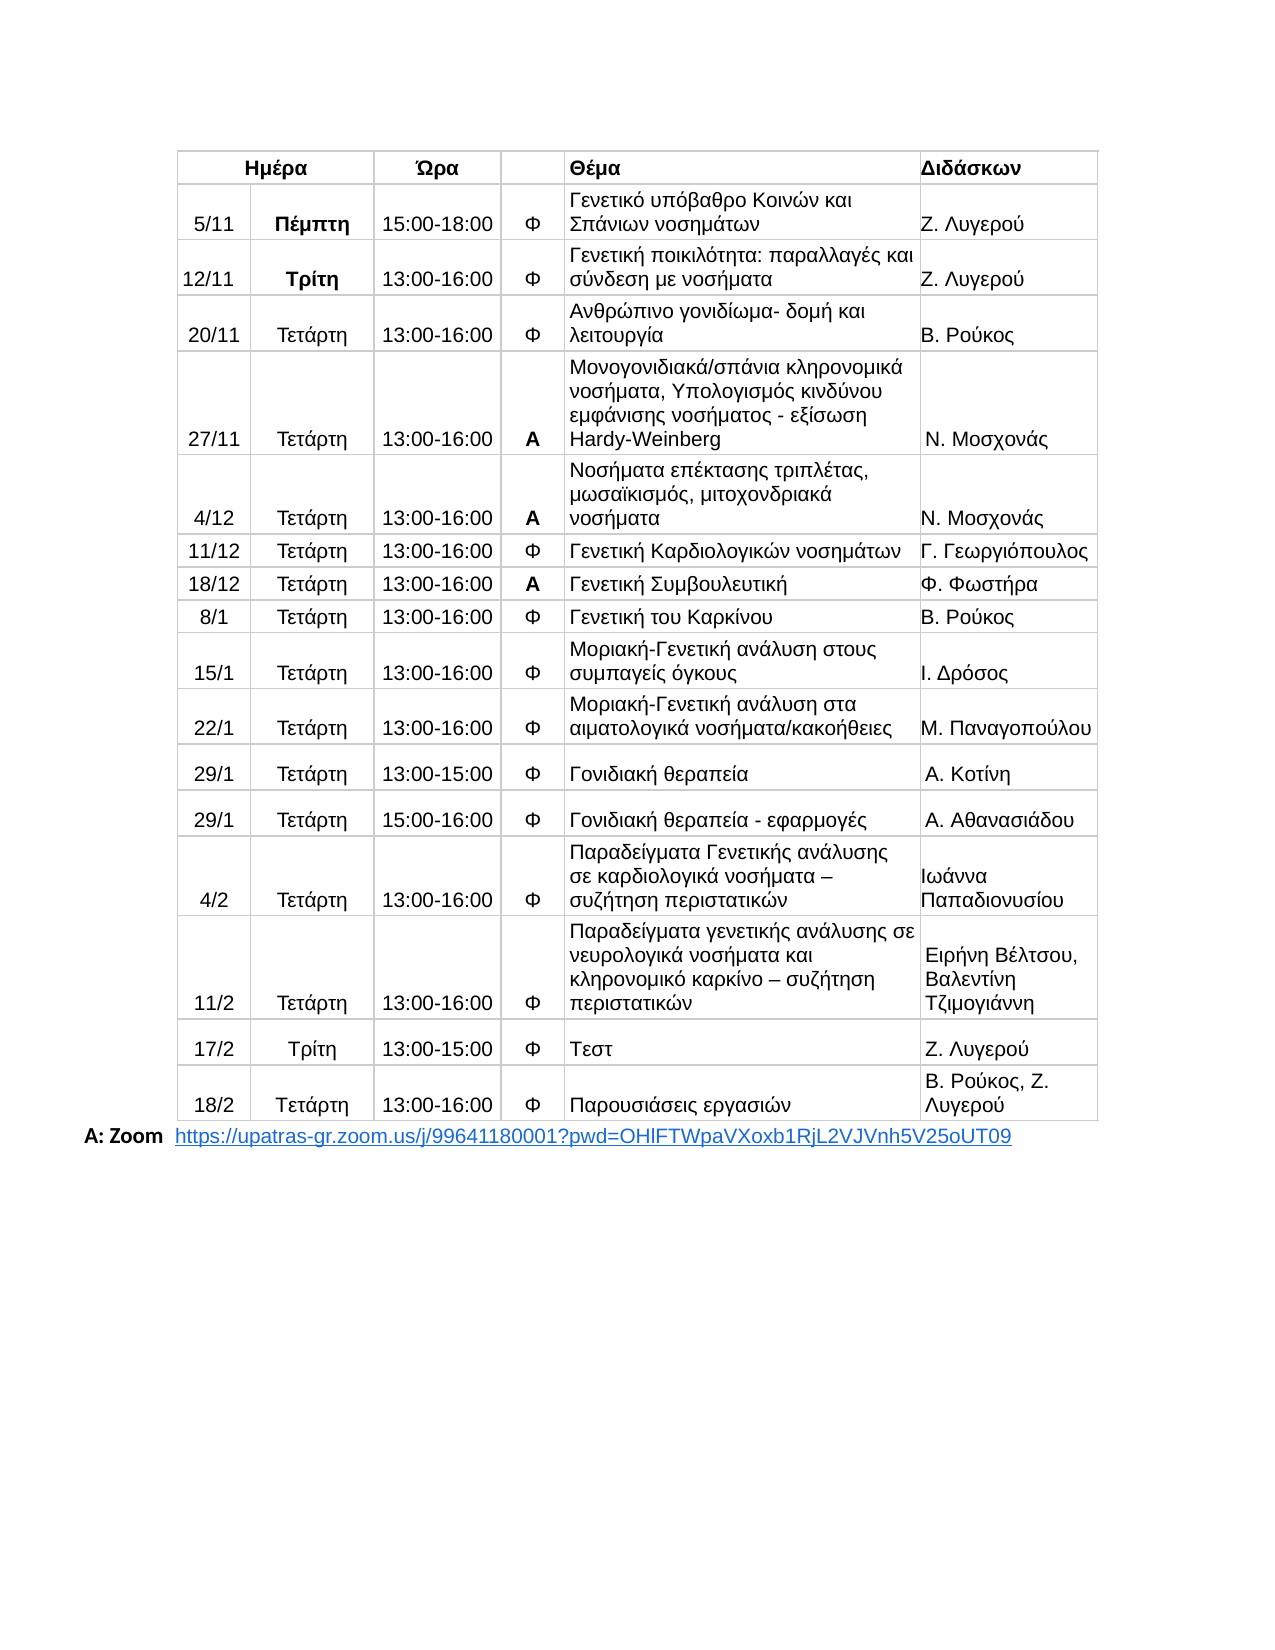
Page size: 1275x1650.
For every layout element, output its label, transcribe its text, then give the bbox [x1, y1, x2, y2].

table_cell 4/12 [178, 455, 250, 533]
table_cell Τεστ [565, 1020, 920, 1064]
table_cell Ανθρώπινο γονιδίωμα- δομή και λειτουργία [565, 296, 920, 350]
table_cell Φ [502, 745, 564, 789]
table_cell Φ [502, 633, 564, 687]
table_cell Φ [502, 185, 564, 238]
table_cell Β. Ρούκος [921, 296, 1097, 350]
table_cell Ν. Μοσχονάς [921, 352, 1097, 454]
table_cell Τρίτη [251, 240, 373, 294]
table_cell Τετάρτη [251, 745, 373, 789]
text A: Zoom https://upatras-gr.zoom.us/j/99641180001?pwd=OHlFTWpaVXoxb1RjL2VJVnh5V25oUT09 [84, 1121, 1087, 1149]
table_cell Τετάρτη [251, 791, 373, 835]
table_cell Γ. Γεωργιόπουλος [921, 535, 1097, 566]
table_cell 13:00-15:00 [375, 1020, 500, 1064]
table_cell Γενετικό υπόβαθρο Κοινών και Σπάνιων νοσημάτων [565, 185, 920, 238]
table_cell Γονιδιακή θεραπεία [565, 745, 920, 789]
table_cell 11/12 [178, 535, 250, 566]
table_cell Νοσήματα επέκτασης τριπλέτας, μωσαϊκισμός, μιτοχονδριακά νοσήματα [565, 455, 920, 533]
table_cell Τετάρτη [251, 568, 373, 599]
table_cell 15/1 [178, 633, 250, 687]
table_cell Φ [502, 601, 564, 632]
table_cell Τετάρτη [251, 601, 373, 632]
table_header Ημέρα [178, 152, 373, 183]
table_cell Φ [502, 689, 564, 743]
table_cell 12/11 [178, 240, 250, 294]
table_cell Α [502, 568, 564, 599]
table_cell Α. Αθανασιάδου [921, 791, 1097, 835]
table_cell Φ [502, 791, 564, 835]
table_header Ώρα [375, 152, 500, 183]
table_cell Ν. Μοσχονάς [921, 455, 1097, 533]
table_cell Γενετική Συμβουλευτική [565, 568, 920, 599]
table_cell Φ [502, 1020, 564, 1064]
table_cell 22/1 [178, 689, 250, 743]
table_cell Φ [502, 296, 564, 350]
table_cell Τετάρτη [251, 633, 373, 687]
table_cell Τετάρτη [251, 916, 373, 1018]
table_header Θέμα [565, 152, 920, 183]
table_cell Παραδείγματα γενετικής ανάλυσης σε νευρολογικά νοσήματα και κληρονομικό καρκίνο – συζήτηση περιστατικών [565, 916, 920, 1018]
table_cell 13:00-16:00 [375, 633, 500, 687]
table_cell Mονογονιδιακά/σπάνια κληρονομικά νοσήματα, Υπολογισμός κινδύνου εμφάνισης νοσήματος - εξίσωση Hardy-Weinberg [565, 352, 920, 454]
table_cell 18/2 [178, 1066, 250, 1120]
table_cell Γονιδιακή θεραπεία - εφαρμογές [565, 791, 920, 835]
table_cell Τετάρτη [251, 1066, 373, 1120]
table_cell Φ [502, 837, 564, 914]
table_cell Μοριακή-Γενετική ανάλυση στους συμπαγείς όγκους [565, 633, 920, 687]
table_cell Μοριακή-Γενετική ανάλυση στα αιματολογικά νοσήματα/κακοήθειες [565, 689, 920, 743]
table_cell 13:00-16:00 [375, 837, 500, 914]
table_cell Τετάρτη [251, 535, 373, 566]
table_cell A [502, 455, 564, 533]
table_cell Παραδείγματα Γενετικής ανάλυσης σε καρδιολογικά νοσήματα – συζήτηση περιστατικών [565, 837, 920, 914]
table_cell Ζ. Λυγερού [921, 185, 1097, 238]
table_cell 27/11 [178, 352, 250, 454]
table_cell Τετάρτη [251, 689, 373, 743]
table_cell Ιωάννα Παπαδιονυσίου [921, 837, 1097, 914]
table_cell Πέμπτη [251, 185, 373, 238]
table_cell 13:00-16:00 [375, 689, 500, 743]
table_cell 13:00-16:00 [375, 601, 500, 632]
table_cell 13:00-16:00 [375, 916, 500, 1018]
table_cell Α [502, 352, 564, 454]
table_cell Φ [502, 916, 564, 1018]
table_cell 11/2 [178, 916, 250, 1018]
table_cell 29/1 [178, 745, 250, 789]
table_cell 20/11 [178, 296, 250, 350]
table_cell Τετάρτη [251, 837, 373, 914]
table_cell 17/2 [178, 1020, 250, 1064]
table_cell 13:00-16:00 [375, 455, 500, 533]
table_cell Φ [502, 1066, 564, 1120]
table_cell Φ. Φωστήρα [921, 568, 1097, 599]
table_cell 13:00-16:00 [375, 352, 500, 454]
table_cell Γενετική του Καρκίνου [565, 601, 920, 632]
table_cell Φ [502, 240, 564, 294]
table_cell Γενετική ποικιλότητα: παραλλαγές και σύνδεση με νοσήματα [565, 240, 920, 294]
table_cell 13:00-16:00 [375, 296, 500, 350]
table_cell Τετάρτη [251, 352, 373, 454]
table_cell Τρίτη [251, 1020, 373, 1064]
table_cell Γενετική Καρδιολογικών νοσημάτων [565, 535, 920, 566]
table_cell Ζ. Λυγερού [921, 240, 1097, 294]
table_cell 13:00-16:00 [375, 1066, 500, 1120]
table_cell 8/1 [178, 601, 250, 632]
table_header Διδάσκων [921, 152, 1097, 183]
table_cell 13:00-16:00 [375, 535, 500, 566]
table_cell Β. Ρούκος, Ζ. Λυγερού [921, 1066, 1097, 1120]
table_cell Ειρήνη Βέλτσου, Βαλεντίνη Τζιμογιάννη [921, 916, 1097, 1018]
table_cell 5/11 [178, 185, 250, 238]
table_cell 4/2 [178, 837, 250, 914]
table_cell Παρουσιάσεις εργασιών [565, 1066, 920, 1120]
table_cell Μ. Παναγοπούλου [921, 689, 1097, 743]
table_cell A. Κοτίνη [921, 745, 1097, 789]
table_cell 13:00-16:00 [375, 568, 500, 599]
table_cell 13:00-16:00 [375, 240, 500, 294]
table_cell 13:00-15:00 [375, 745, 500, 789]
table_header [502, 152, 564, 183]
table_cell 15:00-18:00 [375, 185, 500, 238]
table_cell Τετάρτη [251, 296, 373, 350]
table_cell Ι. Δρόσος [921, 633, 1097, 687]
table_cell Ζ. Λυγερού [921, 1020, 1097, 1064]
table_cell Φ [502, 535, 564, 566]
table_cell 18/12 [178, 568, 250, 599]
table_cell 29/1 [178, 791, 250, 835]
table_cell Τετάρτη [251, 455, 373, 533]
table_cell Β. Ρούκος [921, 601, 1097, 632]
table_cell 15:00-16:00 [375, 791, 500, 835]
